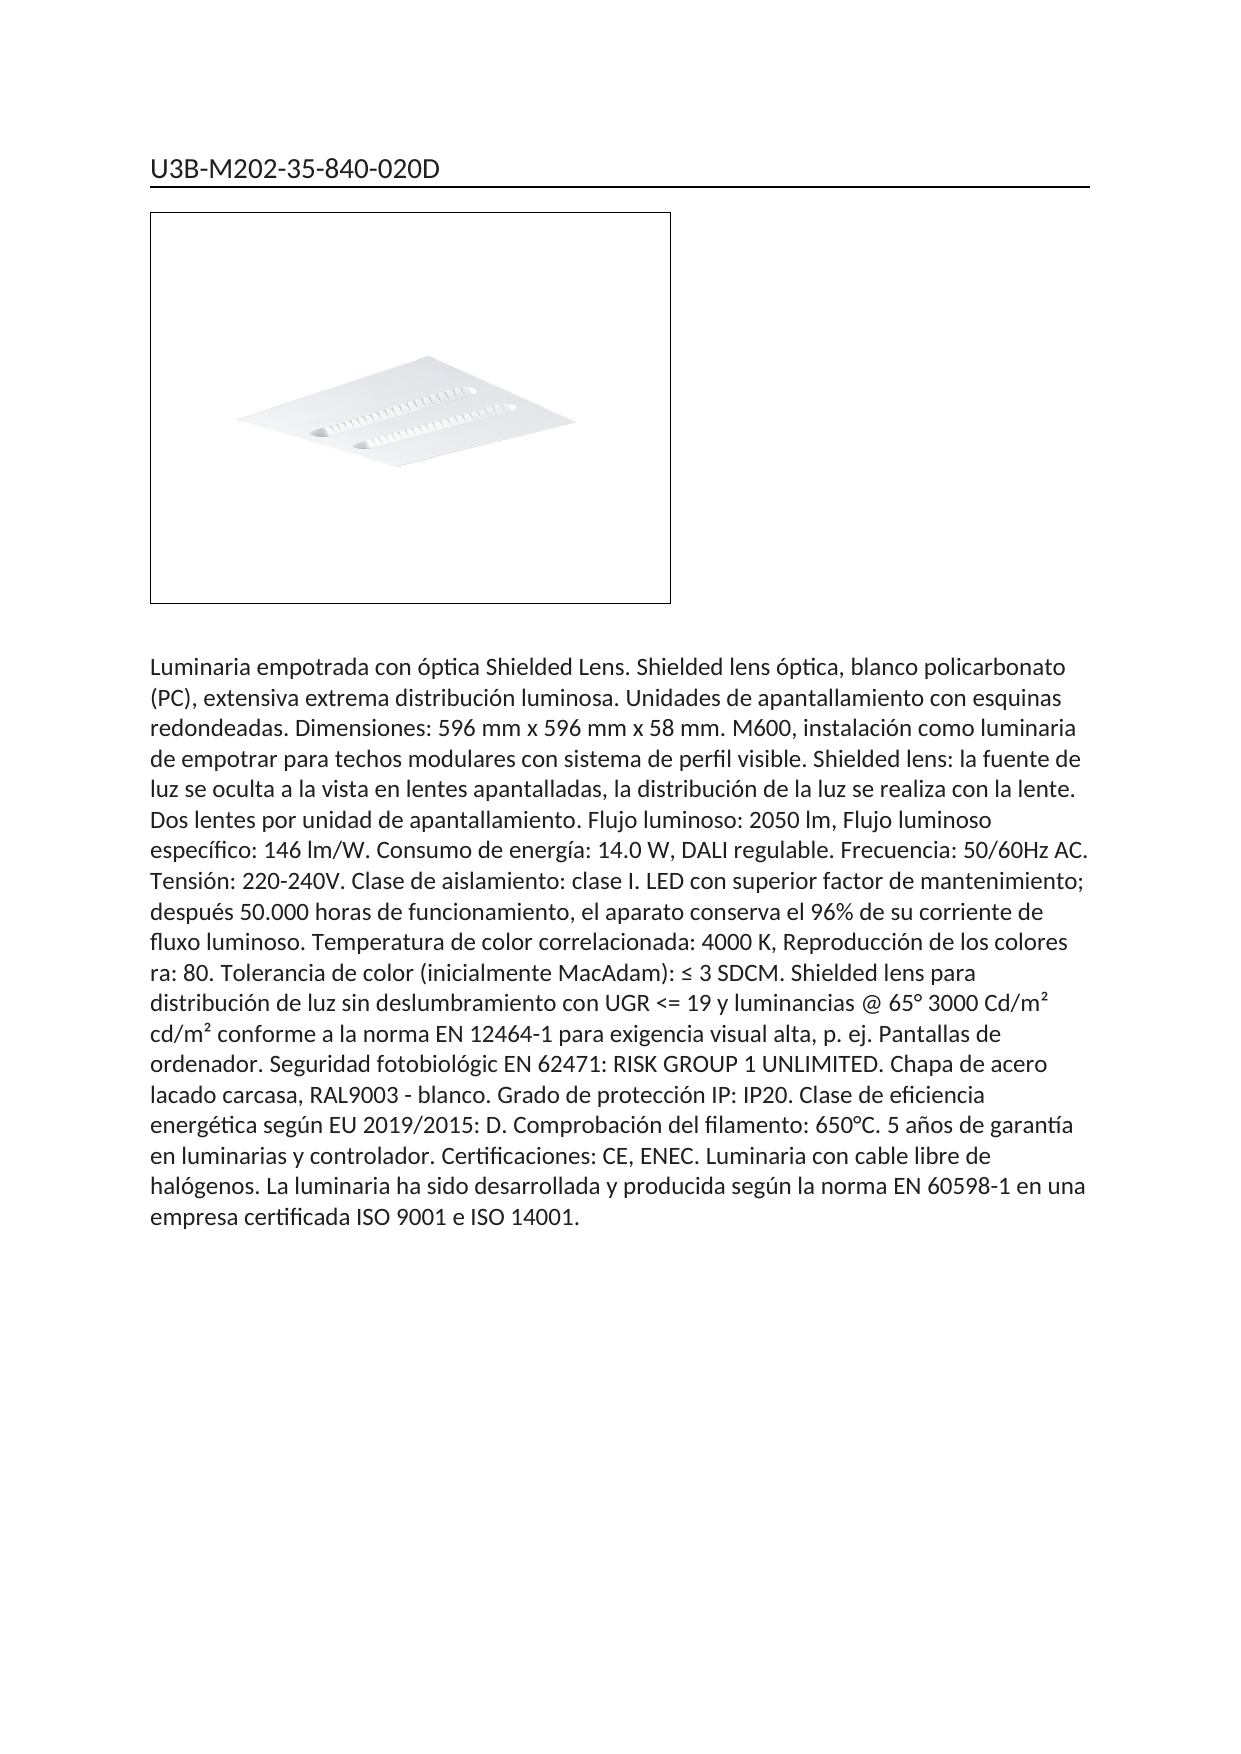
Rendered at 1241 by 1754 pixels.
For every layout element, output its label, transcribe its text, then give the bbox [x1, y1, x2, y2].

picture [151, 213, 670, 603]
text Luminaria empotrada con óptica Shielded Lens. Shielded lens óptica, blanco policarbonato (PC), extensiva extrema distribución luminosa. Unidades de apantallamiento con esquinas redondeadas. Dimensiones: 596 mm x 596 mm x 58 mm. M600, instalación como luminaria de empotrar para techos modulares con sistema de perfil visible. Shielded lens: la fuente de luz se oculta a la vista en lentes apantalladas, la distribución de la luz se realiza con la lente. Dos lentes por unidad de apantallamiento. Flujo luminoso: 2050 lm, Flujo luminoso específico: 146 lm/W. Consumo de energía: 14.0 W, DALI regulable. Frecuencia: 50/60Hz AC. Tensión: 220-240V. Clase de aislamiento: clase I. LED con superior factor de mantenimiento; después 50.000 horas de funcionamiento, el aparato conserva el 96% de su corriente de fluxo luminoso. Temperatura de color correlacionada: 4000 K, Reproducción de los colores ra: 80. Tolerancia de color (inicialmente MacAdam): ≤ 3 SDCM. Shielded lens para distribución de luz sin deslumbramiento con UGR <= 19 y luminancias @ 65° 3000 Cd/m² cd/m² conforme a la norma EN 12464-1 para exigencia visual alta, p. ej. Pantallas de ordenador. Seguridad fotobiológic EN 62471: RISK GROUP 1 UNLIMITED. Chapa de acero lacado carcasa, RAL9003 - blanco. Grado de protección IP: IP20. Clase de eficiencia energética según EU 2019/2015: D. Comprobación del filamento: 650°C. 5 años de garantía en luminarias y controlador. Certificaciones: CE, ENEC. Luminaria con cable libre de halógenos. La luminaria ha sido desarrollada y producida según la norma EN 60598-1 en una empresa certificada ISO 9001 e ISO 14001. [150, 652, 1090, 1231]
text U3B-M202-35-840-020D [150, 150, 1090, 186]
